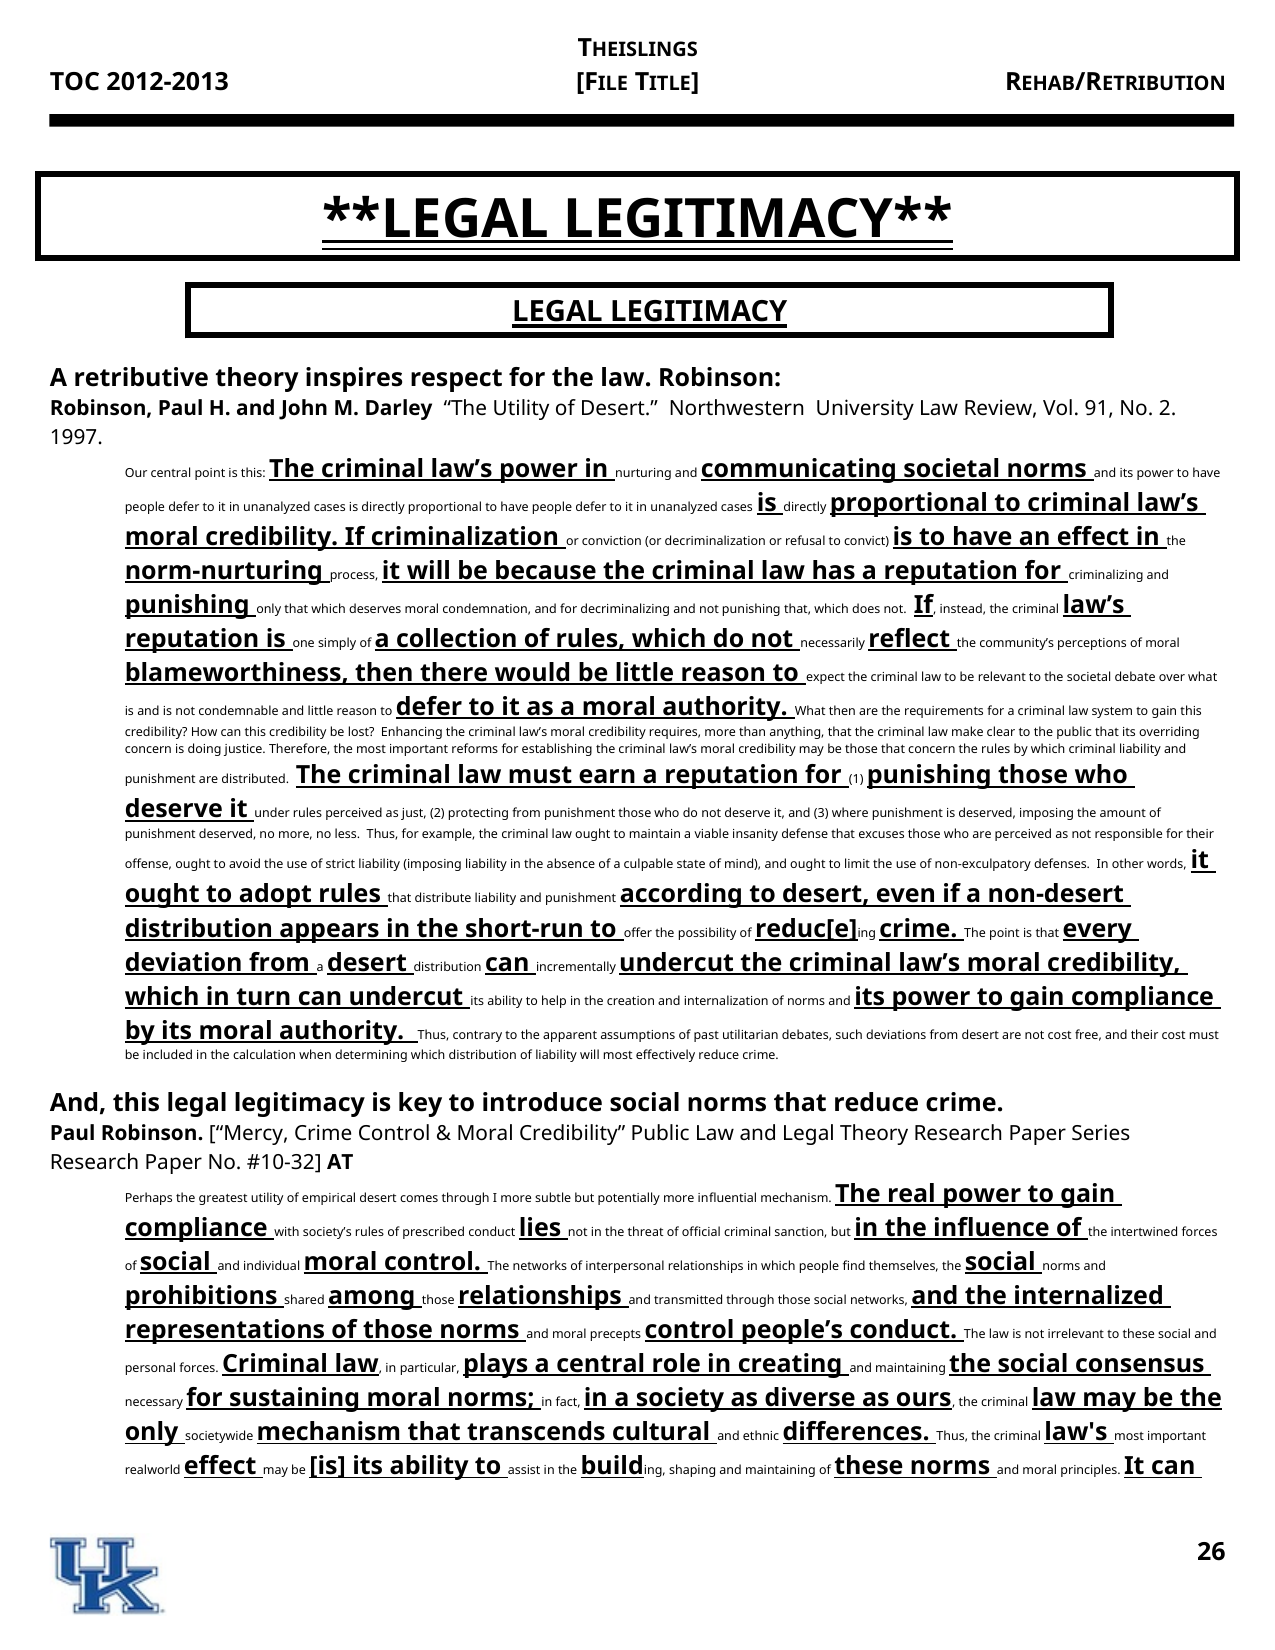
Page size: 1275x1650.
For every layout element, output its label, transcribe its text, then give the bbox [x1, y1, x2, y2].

text Robinson, Paul H. and John M. Darley “The Utility of Desert.” Northwestern University Law Review, Vol. 91, No. 2. 1997. [49, 393, 1226, 450]
text Our central point is this: The criminal law’s power in nurturing and communicating societal norms and its power to have people defer to it in unanalyzed cases is directly proportional to have people defer to it in unanalyzed cases is directly proportional to criminal law’s moral credibility. If criminalization or conviction (or decriminalization or refusal to convict) is to have an effect in the norm-nurturing process, it will be because the criminal law has a reputation for criminalizing and punishing only that which deserves moral condemnation, and for decriminalizing and not punishing that, which does not. If, instead, the criminal law’s reputation is one simply of a collection of rules, which do not necessarily reflect the community’s perceptions of moral blameworthiness, then there would be little reason to expect the criminal law to be relevant to the societal debate over what is and is not condemnable and little reason to defer to it as a moral authority. What then are the requirements for a criminal law system to gain this credibility? How can this credibility be lost? Enhancing the criminal law’s moral credibility requires, more than anything, that the criminal law make clear to the public that its overriding concern is doing justice. Therefore, the most important reforms for establishing the criminal law’s moral credibility may be those that concern the rules by which criminal liability and punishment are distributed. The criminal law must earn a reputation for (1) punishing those who deserve it under rules perceived as just, (2) protecting from punishment those who do not deserve it, and (3) where punishment is deserved, imposing the amount of punishment deserved, no more, no less. Thus, for example, the criminal law ought to maintain a viable insanity defense that excuses those who are perceived as not responsible for their offense, ought to avoid the use of strict liability (imposing liability in the absence of a culpable state of mind), and ought to limit the use of non-exculpatory defenses. In other words, it ought to adopt rules that distribute liability and punishment according to desert, even if a non-desert distribution appears in the short-run to offer the possibility of reduc[e]ing crime. The point is that every deviation from a desert distribution can incrementally undercut the criminal law’s moral credibility, which in turn can undercut its ability to help in the creation and internalization of norms and its power to gain compliance by its moral authority. Thus, contrary to the apparent assumptions of past utilitarian debates, such deviations from desert are not cost free, and their cost must be included in the calculation when determining which distribution of liability will most effectively reduce crime. [124, 450, 1226, 1063]
subtitle A retributive theory inspires respect for the law. Robinson: [49, 359, 1226, 393]
subtitle And, this legal legitimacy is key to introduce social norms that reduce crime. [49, 1084, 1226, 1118]
picture [49, 1533, 167, 1616]
text Paul Robinson. [“Mercy, Crime Control & Moral Credibility” Public Law and Legal Theory Research Paper Series Research Paper No. #10-32] AT [49, 1118, 1226, 1175]
subtitle LEGAL LEGITIMACY [191, 288, 1108, 332]
subtitle **LEGAL LEGITIMACY** [41, 177, 1234, 255]
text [124, 1175, 1226, 1482]
